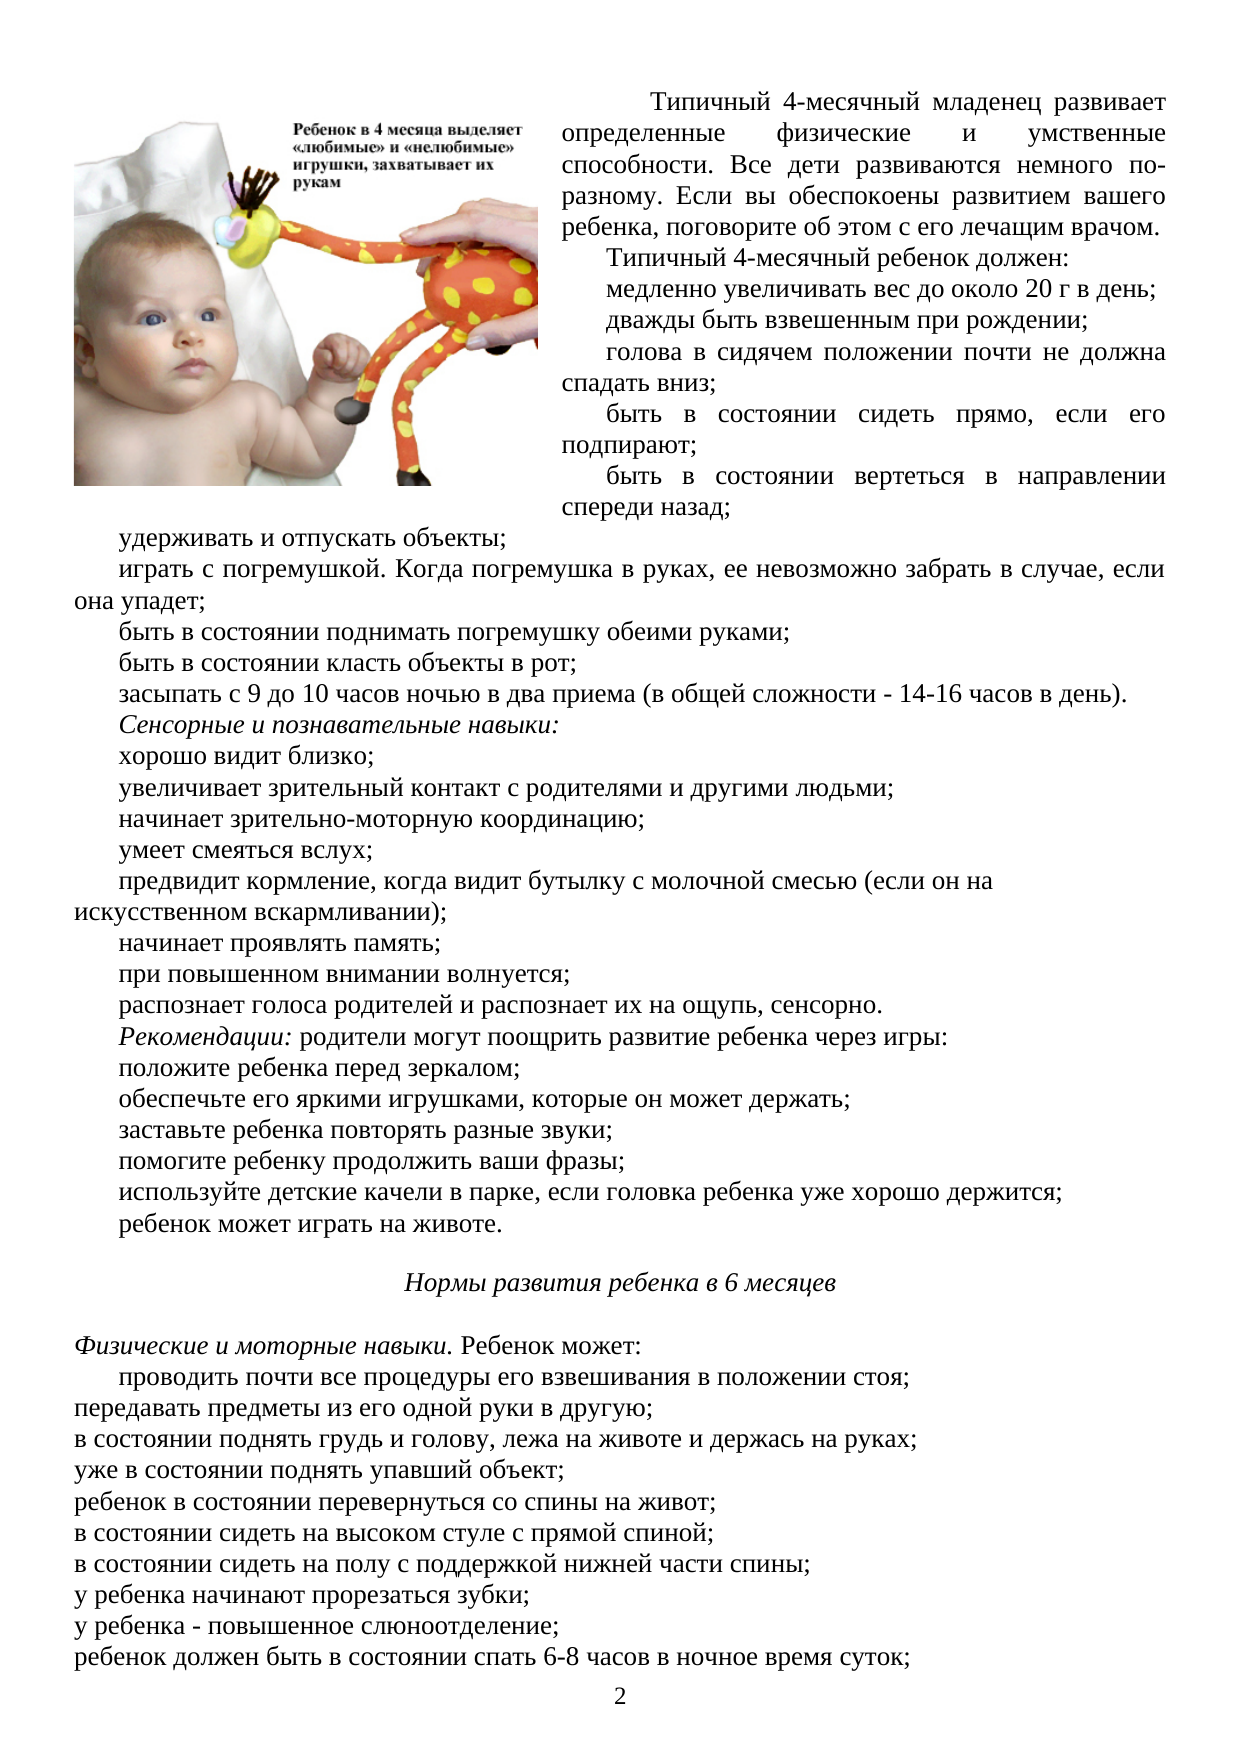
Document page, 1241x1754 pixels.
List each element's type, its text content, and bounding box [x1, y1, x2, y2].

text быть в состоянии класть объекты в рот; [74, 646, 1167, 677]
text Сенсорные и познавательные навыки: [74, 708, 1167, 739]
text обеспечьте его яркими игрушками, которые он может держать; [74, 1082, 1167, 1113]
text распознает голоса родителей и распознает их на ощупь, сенсорно. [74, 989, 1167, 1020]
text Физические и моторные навыки. Ребенок может: [74, 1298, 1167, 1360]
text удерживать и отпускать объекты; [74, 521, 1167, 553]
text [74, 1360, 1167, 1671]
text голова в сидячем положении почти не должна спадать вниз; [538, 334, 1167, 397]
text помогите ребенку продолжить ваши фразы; [74, 1144, 1167, 1176]
text засыпать с 9 до 10 часов ночью в два приема (в общей сложности - 14-16 часов в день). [74, 677, 1167, 708]
text Нормы развития ребенка в 6 месяцев [74, 1267, 1167, 1298]
text положите ребенка перед зеркалом; [74, 1051, 1167, 1082]
text увеличивает зрительный контакт с родителями и другими людьми; [74, 771, 1167, 802]
text дважды быть взвешенным при рождении; [538, 303, 1167, 334]
text начинает проявлять память; [74, 926, 1167, 957]
text заставьте ребенка повторять разные звуки; [74, 1113, 1167, 1144]
text Рекомендации: родители могут поощрить развитие ребенка через игры: [74, 1020, 1167, 1051]
text Типичный 4-месячный младенец развивает определенные физические и умственные способности. Все дети развиваются немного по-разному. Если вы обеспокоены развитием вашего ребенка, поговорите об этом с его лечащим врачом. [74, 85, 1167, 241]
text начинает зрительно-моторную координацию; [74, 802, 1167, 833]
text умеет смеяться вслух; [74, 833, 1167, 864]
text хорошо видит близко; [74, 739, 1167, 771]
text играть с погремушкой. Когда погремушка в руках, ее невозможно забрать в случае, если она упадет; [74, 553, 1167, 615]
text быть в состоянии сидеть прямо, если его подпирают; [538, 397, 1167, 459]
text предвидит кормление, когда видит бутылку с молочной смесью (если он на искусственном вскармливании); [74, 864, 1167, 926]
text Типичный 4-месячный ребенок должен: [538, 241, 1167, 272]
picture [73, 114, 538, 486]
text медленно увеличивать вес до около 20 г в день; [538, 272, 1167, 303]
text при повышенном внимании волнуется; [74, 957, 1167, 989]
text используйте детские качели в парке, если головка ребенка уже хорошо держится; [74, 1176, 1167, 1207]
text быть в состоянии поднимать погремушку обеими руками; [74, 615, 1167, 646]
text ребенок может играть на животе. [74, 1207, 1167, 1238]
text быть в состоянии вертеться в направлении спереди назад; [74, 459, 1167, 521]
